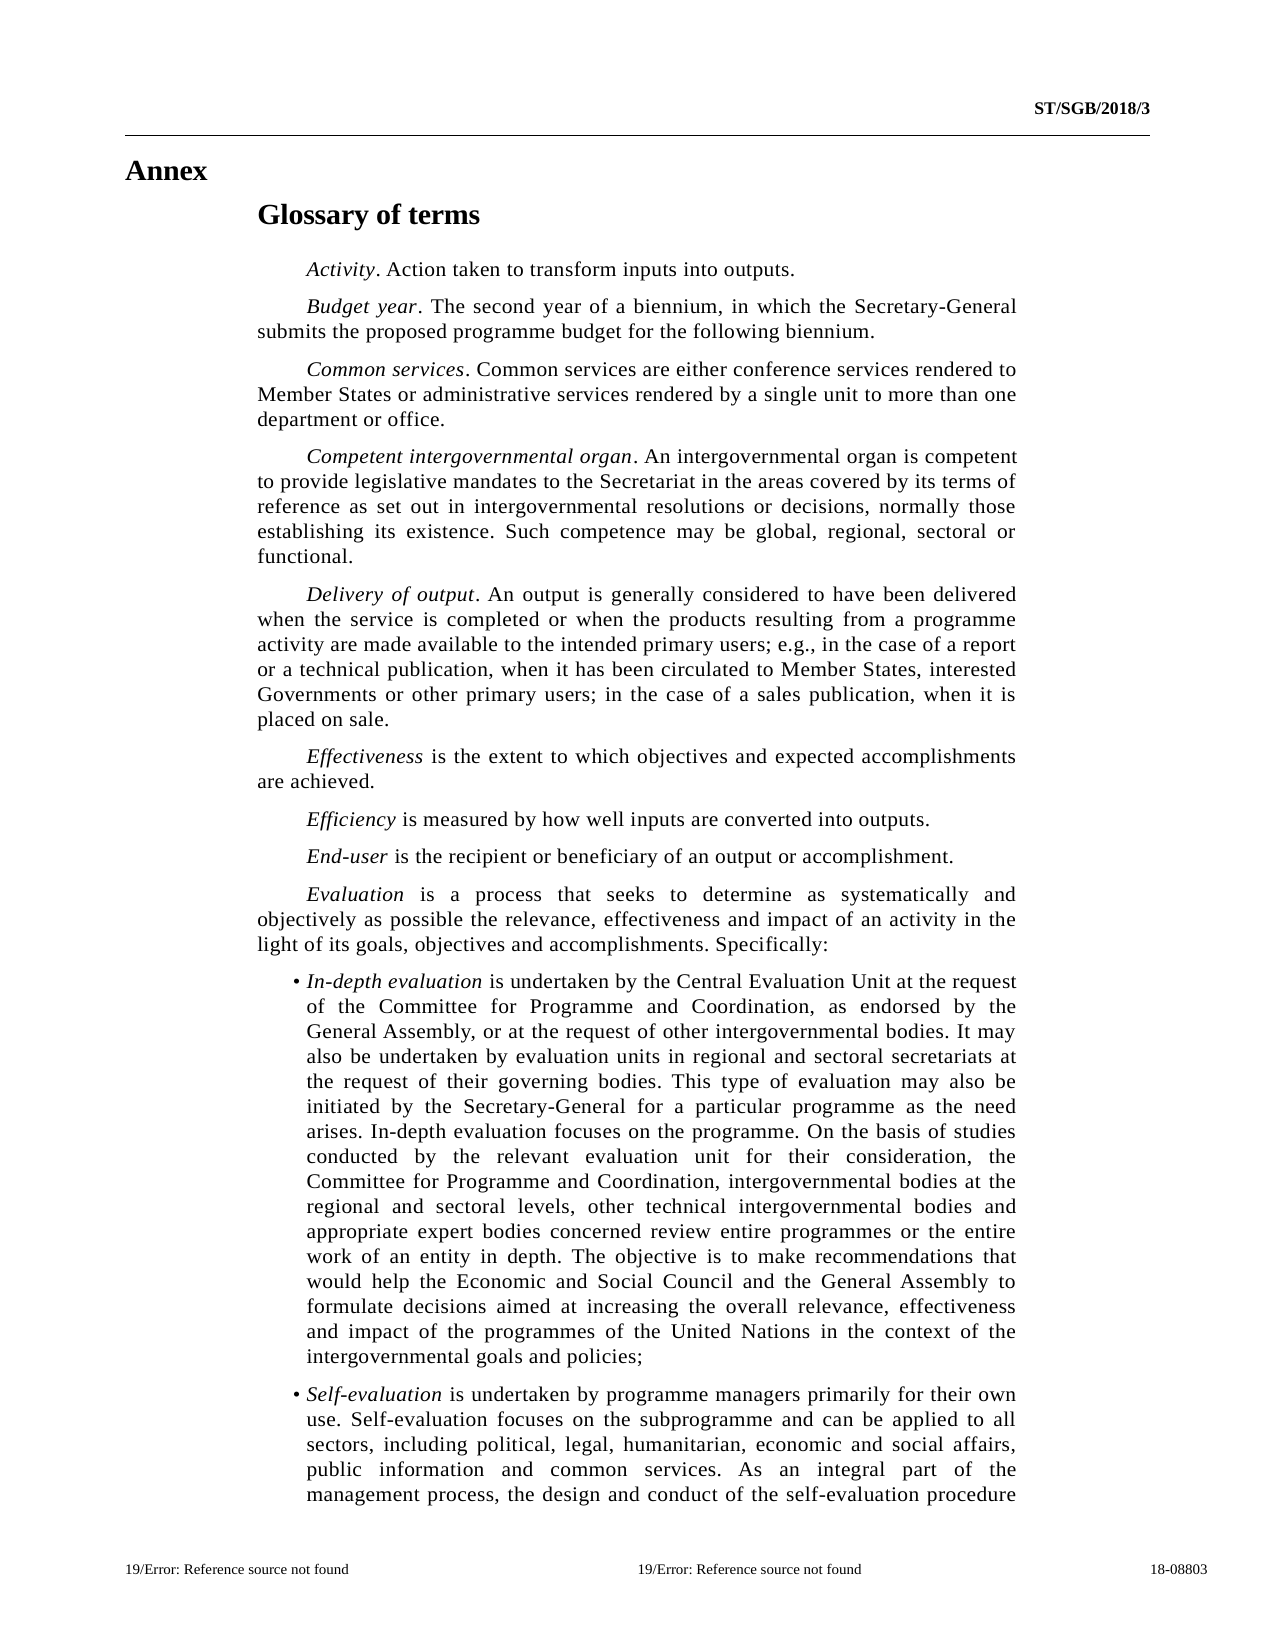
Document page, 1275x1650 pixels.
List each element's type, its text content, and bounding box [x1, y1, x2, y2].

text Competent intergovernmental organ. An intergovernmental organ is competent to provide legislative mandates to the Secretariat in the areas covered by its terms of reference as set out in intergovernmental resolutions or decisions, normally those establishing its existence. Such competence may be global, regional, sectoral or functional. [257, 443, 1018, 568]
text Annex [125, 156, 1019, 187]
text Delivery of output. An output is generally considered to have been delivered when the service is completed or when the products resulting from a programme activity are made available to the intended primary users; e.g., in the case of a report or a technical publication, when it has been circulated to Member States, interested Governments or other primary users; in the case of a sales publication, when it is placed on sale. [257, 581, 1018, 731]
text Effectiveness is the extent to which objectives and expected accomplishments are achieved. [257, 743, 1018, 793]
text Evaluation is a process that seeks to determine as systematically and objectively as possible the relevance, effectiveness and impact of an activity in the light of its goals, objectives and accomplishments. Specifically: [257, 881, 1018, 956]
text • In-depth evaluation is undertaken by the Central Evaluation Unit at the request of the Committee for Programme and Coordination, as endorsed by the General Assembly, or at the request of other intergovernmental bodies. It may also be undertaken by evaluation units in regional and sectoral secretariats at the request of their governing bodies. This type of evaluation may also be initiated by the Secretary-General for a particular programme as the need arises. In-depth evaluation focuses on the programme. On the basis of studies conducted by the relevant evaluation unit for their consideration, the Committee for Programme and Coordination, intergovernmental bodies at the regional and sectoral levels, other technical intergovernmental bodies and appropriate expert bodies concerned review entire programmes or the entire work of an entity in depth. The objective is to make recommendations that would help the Economic and Social Council and the General Assembly to formulate decisions aimed at increasing the overall relevance, effectiveness and impact of the programmes of the United Nations in the context of the intergovernmental goals and policies; [257, 968, 1018, 1368]
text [257, 1381, 1018, 1506]
text Common services. Common services are either conference services rendered to Member States or administrative services rendered by a single unit to more than one department or office. [257, 356, 1018, 431]
text Efficiency is measured by how well inputs are converted into outputs. [257, 806, 1018, 831]
text End-user is the recipient or beneficiary of an output or accomplishment. [257, 843, 1018, 868]
text Budget year. The second year of a biennium, in which the Secretary-General submits the proposed programme budget for the following biennium. [257, 293, 1018, 343]
text Activity. Action taken to transform inputs into outputs. [257, 256, 1018, 281]
text Glossary of terms [125, 199, 1019, 231]
